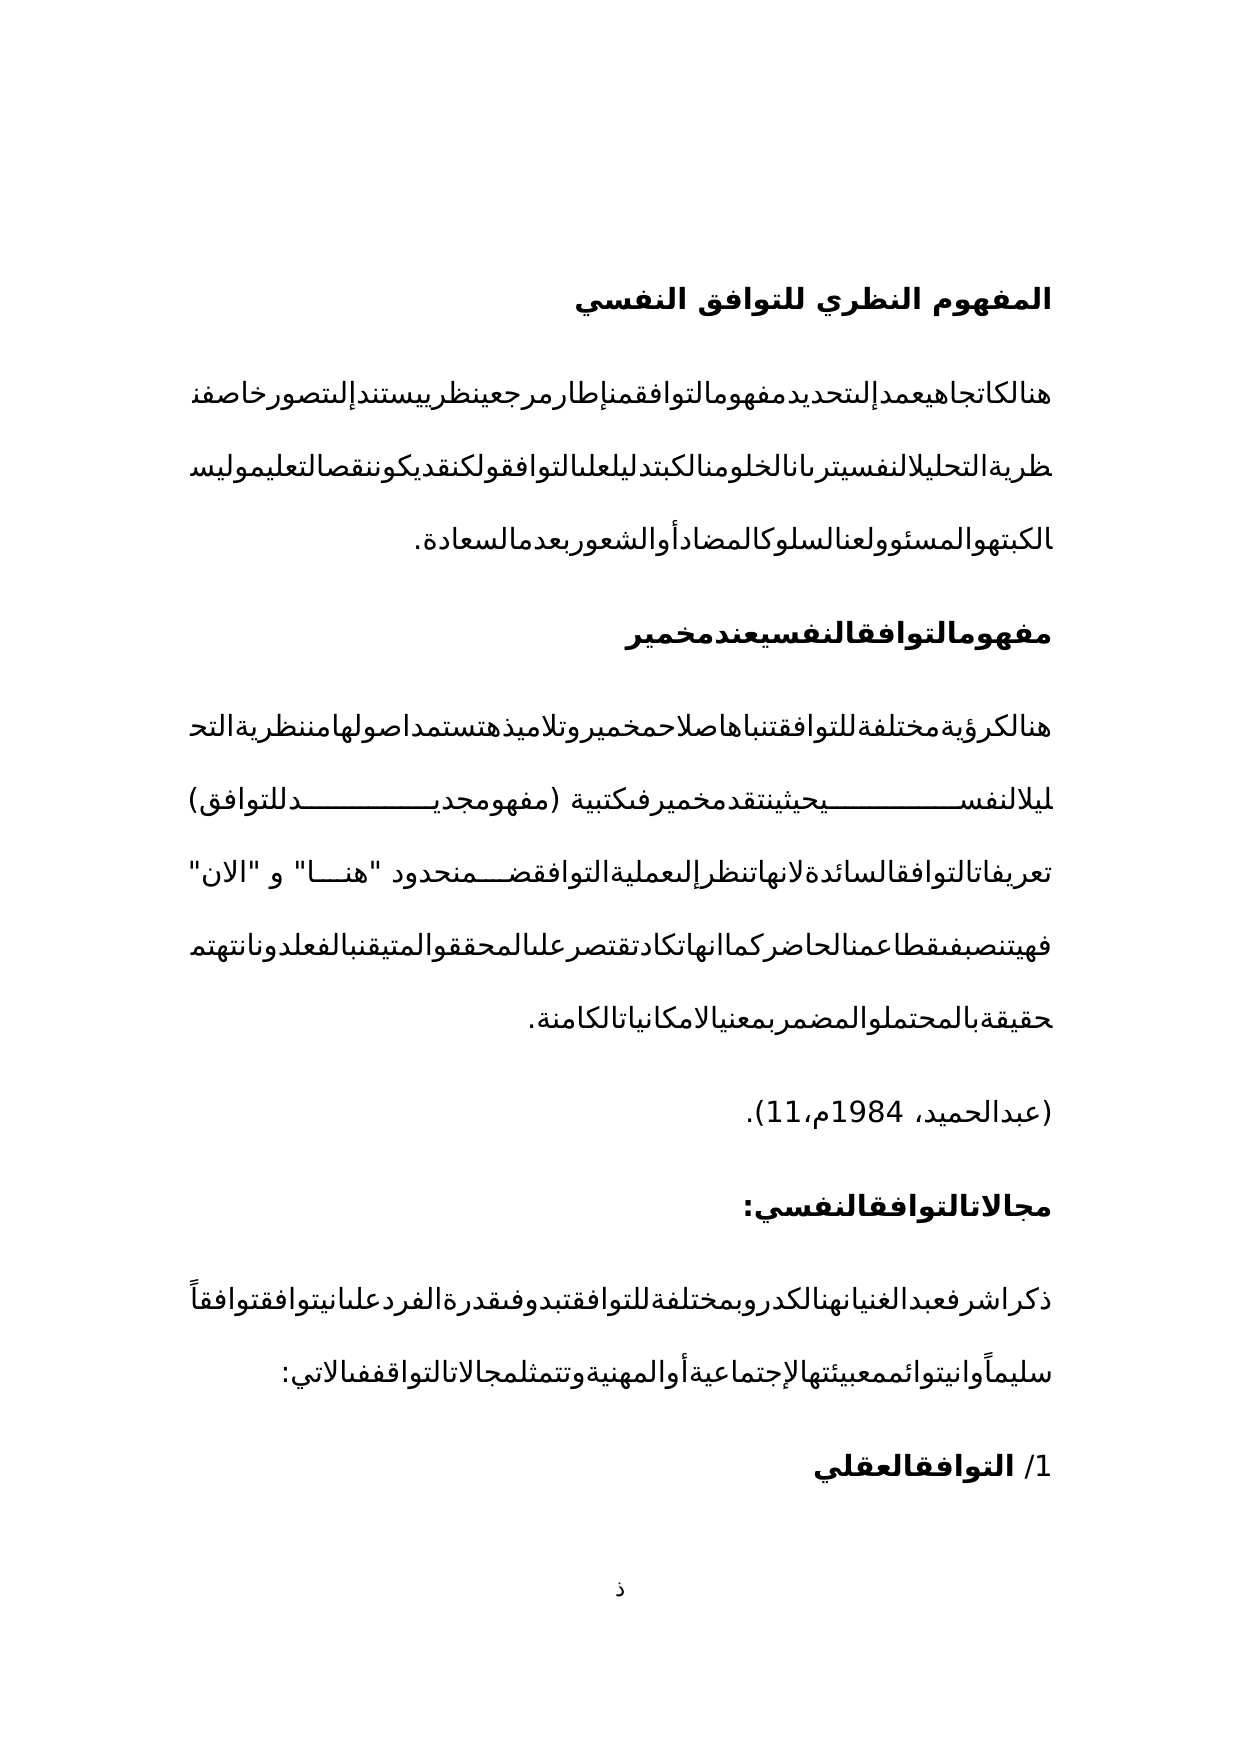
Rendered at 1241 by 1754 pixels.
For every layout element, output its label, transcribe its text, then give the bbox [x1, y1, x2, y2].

text (عبدالحميد، 1984م،11). [187, 1056, 1053, 1129]
text المفهوم النظري للتوافق النفسي [187, 244, 1053, 317]
text هنالكاتجاهيعمدإلىتحديدمفهومالتوافقمنإطارمرجعينظرييستندإلىتصورخاصفنظريةالتحليلالنفسيترىانالخلومنالكبتدليلعلىالتوافقولكنقديكوننقصالتعليموليسالكبتهوالمسئوولعنالسلوكالمضادأوالشعوربعدمالسعادة. [187, 337, 1053, 556]
text هنالكرؤيةمختلفةللتوافقتنباهاصلاحمخميروتلاميذهتستمداصولهامننظريةالتحليلالنفسيحيثينتقدمخميرفىكتبية (مفهومجديدللتوافق) تعريفاتالتوافقالسائدةلانهاتنظرإلىعمليةالتوافقضمنحدود "هنا" و "الان" فهيتنصبفىقطاعمنالحاضركماانهاتكادتقتصرعلىالمحققوالمتيقنبالفعلدونانتهتمحقيقةبالمحتملوالمضمربمعنيالامكانياتالكامنة. [187, 671, 1053, 1035]
text 1/ التوافقالعقلي [187, 1410, 1053, 1483]
text ذكراشرفعبدالغنيانهنالكدروبمختلفةللتوافقتبدوفىقدرةالفردعلىانيتوافقتوافقاًسليماًوانيتوائممعبيئتهالإجتماعيةأوالمهنيةوتتمثلمجالاتالتواقففىالاتي: [187, 1244, 1053, 1389]
text مفهومالتوافقالنفسيعندمخمير [187, 577, 1053, 650]
text مجالاتالتوافقالنفسي: [187, 1150, 1053, 1223]
